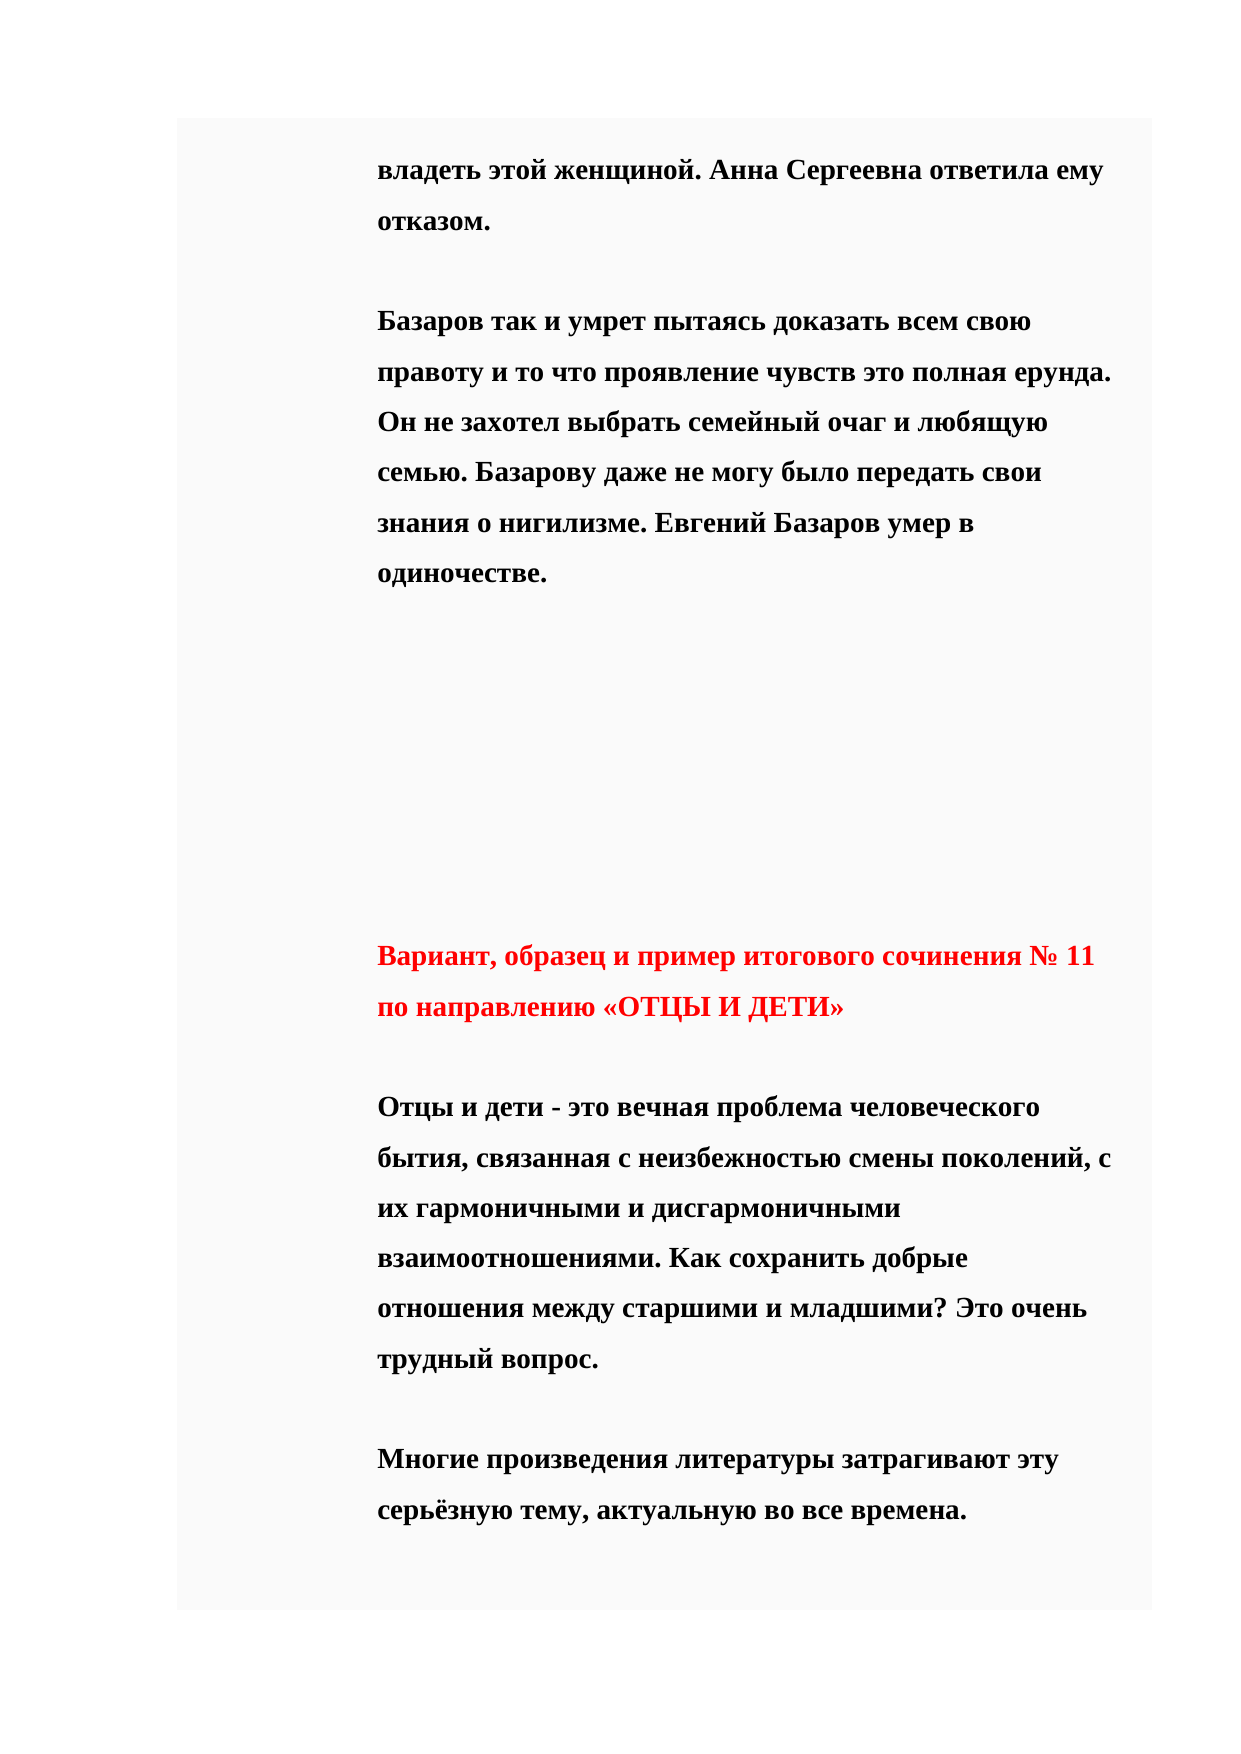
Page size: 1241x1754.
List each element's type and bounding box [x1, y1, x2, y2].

table_cell [177, 118, 1152, 785]
table_cell [177, 785, 1152, 1610]
